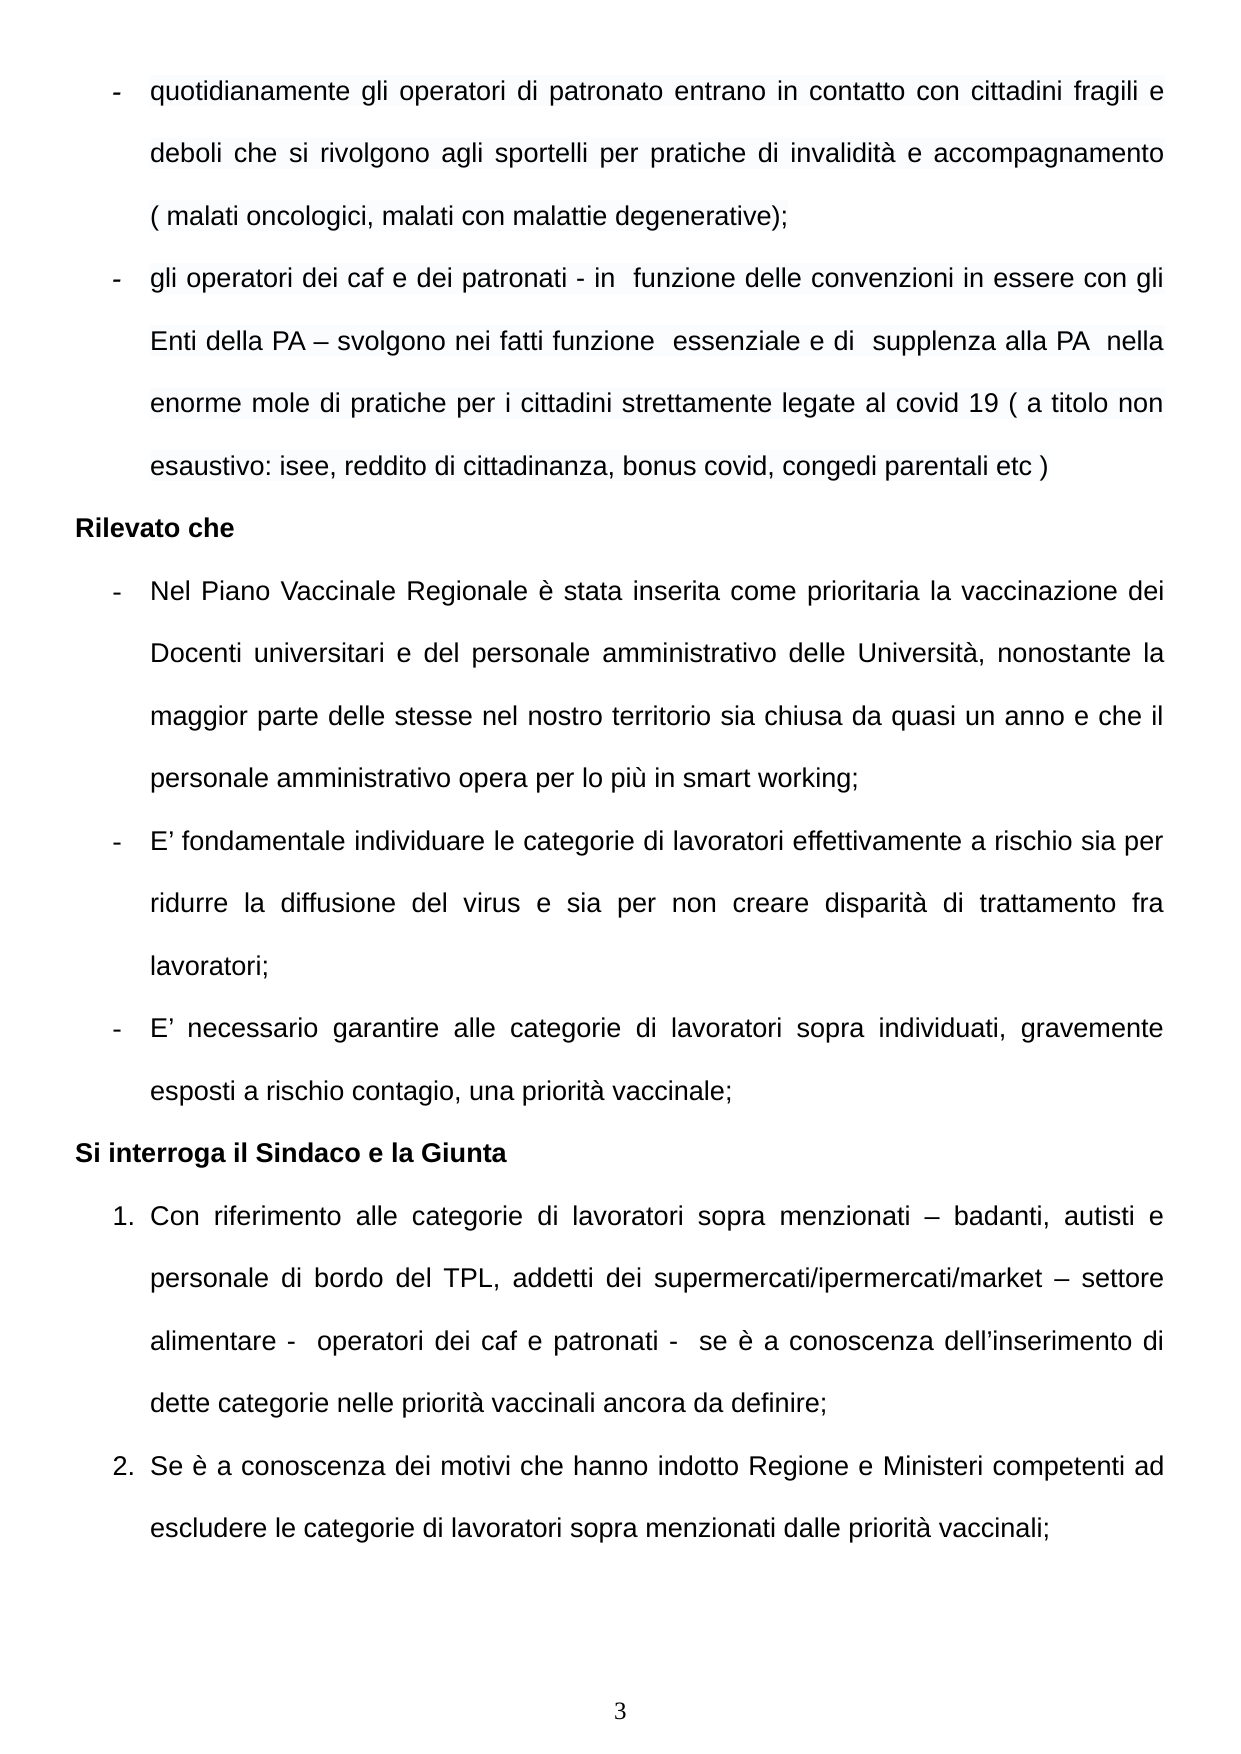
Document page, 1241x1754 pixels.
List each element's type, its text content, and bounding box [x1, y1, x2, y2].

list E’ fondamentale individuare le categorie di lavoratori effettivamente a rischio sia per ridurre la diffusione del virus e sia per non creare disparità di trattamento fra lavoratori; [112, 825, 1165, 981]
text Rilevato che [75, 512, 1165, 544]
list Se è a conoscenza dei motivi che hanno indotto Regione e Ministeri competenti ad escludere le categorie di lavoratori sopra menzionati dalle priorità vaccinali; [112, 1450, 1165, 1544]
list Nel Piano Vaccinale Regionale è stata inserita come prioritaria la vaccinazione dei Docenti universitari e del personale amministrativo delle Università, nonostante la maggior parte delle stesse nel nostro territorio sia chiusa da quasi un anno e che il personale amministrativo opera per lo più in smart working; [112, 575, 1165, 794]
list gli operatori dei caf e dei patronati - in funzione delle convenzioni in essere con gli Enti della PA – svolgono nei fatti funzione essenziale e di supplenza alla PA nella enorme mole di pratiche per i cittadini strettamente legate al covid 19 ( a titolo non esaustivo: isee, reddito di cittadinanza, bonus covid, congedi parentali etc ) [112, 262, 1165, 481]
list E’ necessario garantire alle categorie di lavoratori sopra individuati, gravemente esposti a rischio contagio, una priorità vaccinale; [112, 1012, 1165, 1106]
text Si interroga il Sindaco e la Giunta [75, 1137, 1165, 1169]
list quotidianamente gli operatori di patronato entrano in contatto con cittadini fragili e deboli che si rivolgono agli sportelli per pratiche di invalidità e accompagnamento ( malati oncologici, malati con malattie degenerative); [112, 75, 1165, 231]
list Con riferimento alle categorie di lavoratori sopra menzionati – badanti, autisti e personale di bordo del TPL, addetti dei supermercati/ipermercati/market – settore alimentare - operatori dei caf e patronati - se è a conoscenza dell’inserimento di dette categorie nelle priorità vaccinali ancora da definire; [112, 1200, 1165, 1419]
